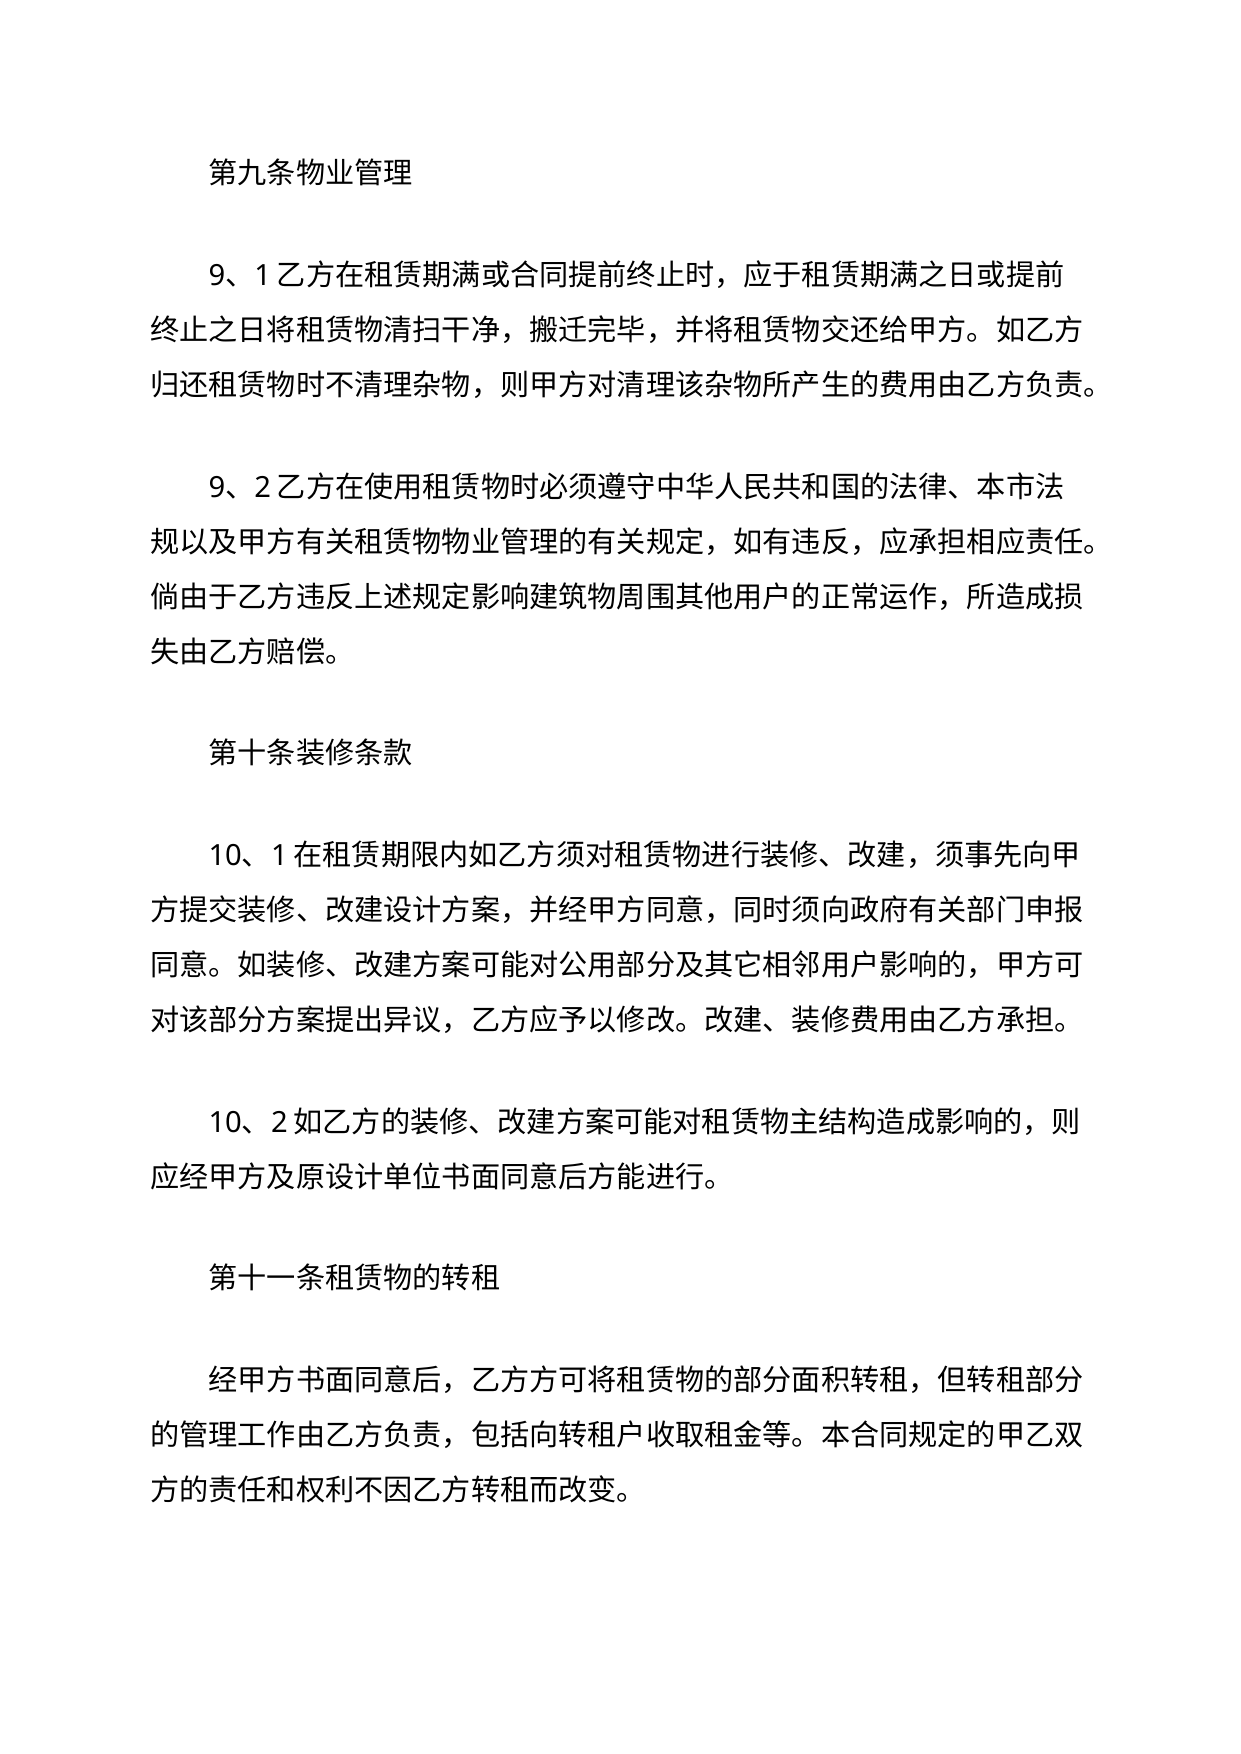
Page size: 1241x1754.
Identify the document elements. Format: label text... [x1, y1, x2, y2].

text 第十一条租赁物的转租 [150, 1255, 1090, 1297]
text 9、1乙方在租赁期满或合同提前终止时，应于租赁期满之日或提前终止之日将租赁物清扫干净，搬迁完毕，并将租赁物交还给甲方。如乙方归还租赁物时不清理杂物，则甲方对清理该杂物所产生的费用由乙方负责。 [150, 252, 1090, 404]
text 第十条装修条款 [150, 730, 1090, 772]
text 第九条物业管理 [150, 150, 1090, 192]
text 10、2如乙方的装修、改建方案可能对租赁物主结构造成影响的，则应经甲方及原设计单位书面同意后方能进行。 [150, 1098, 1090, 1196]
text 经甲方书面同意后，乙方方可将租赁物的部分面积转租，但转租部分的管理工作由乙方负责，包括向转租户收取租金等。本合同规定的甲乙双方的责任和权利不因乙方转租而改变。 [150, 1357, 1090, 1509]
text 10、1在租赁期限内如乙方须对租赁物进行装修、改建，须事先向甲方提交装修、改建设计方案，并经甲方同意，同时须向政府有关部门申报同意。如装修、改建方案可能对公用部分及其它相邻用户影响的，甲方可对该部分方案提出异议，乙方应予以修改。改建、装修费用由乙方承担。 [150, 832, 1090, 1039]
text 9、2乙方在使用租赁物时必须遵守中华人民共和国的法律、本市法规以及甲方有关租赁物物业管理的有关规定，如有违反，应承担相应责任。倘由于乙方违反上述规定影响建筑物周围其他用户的正常运作，所造成损失由乙方赔偿。 [150, 463, 1090, 671]
